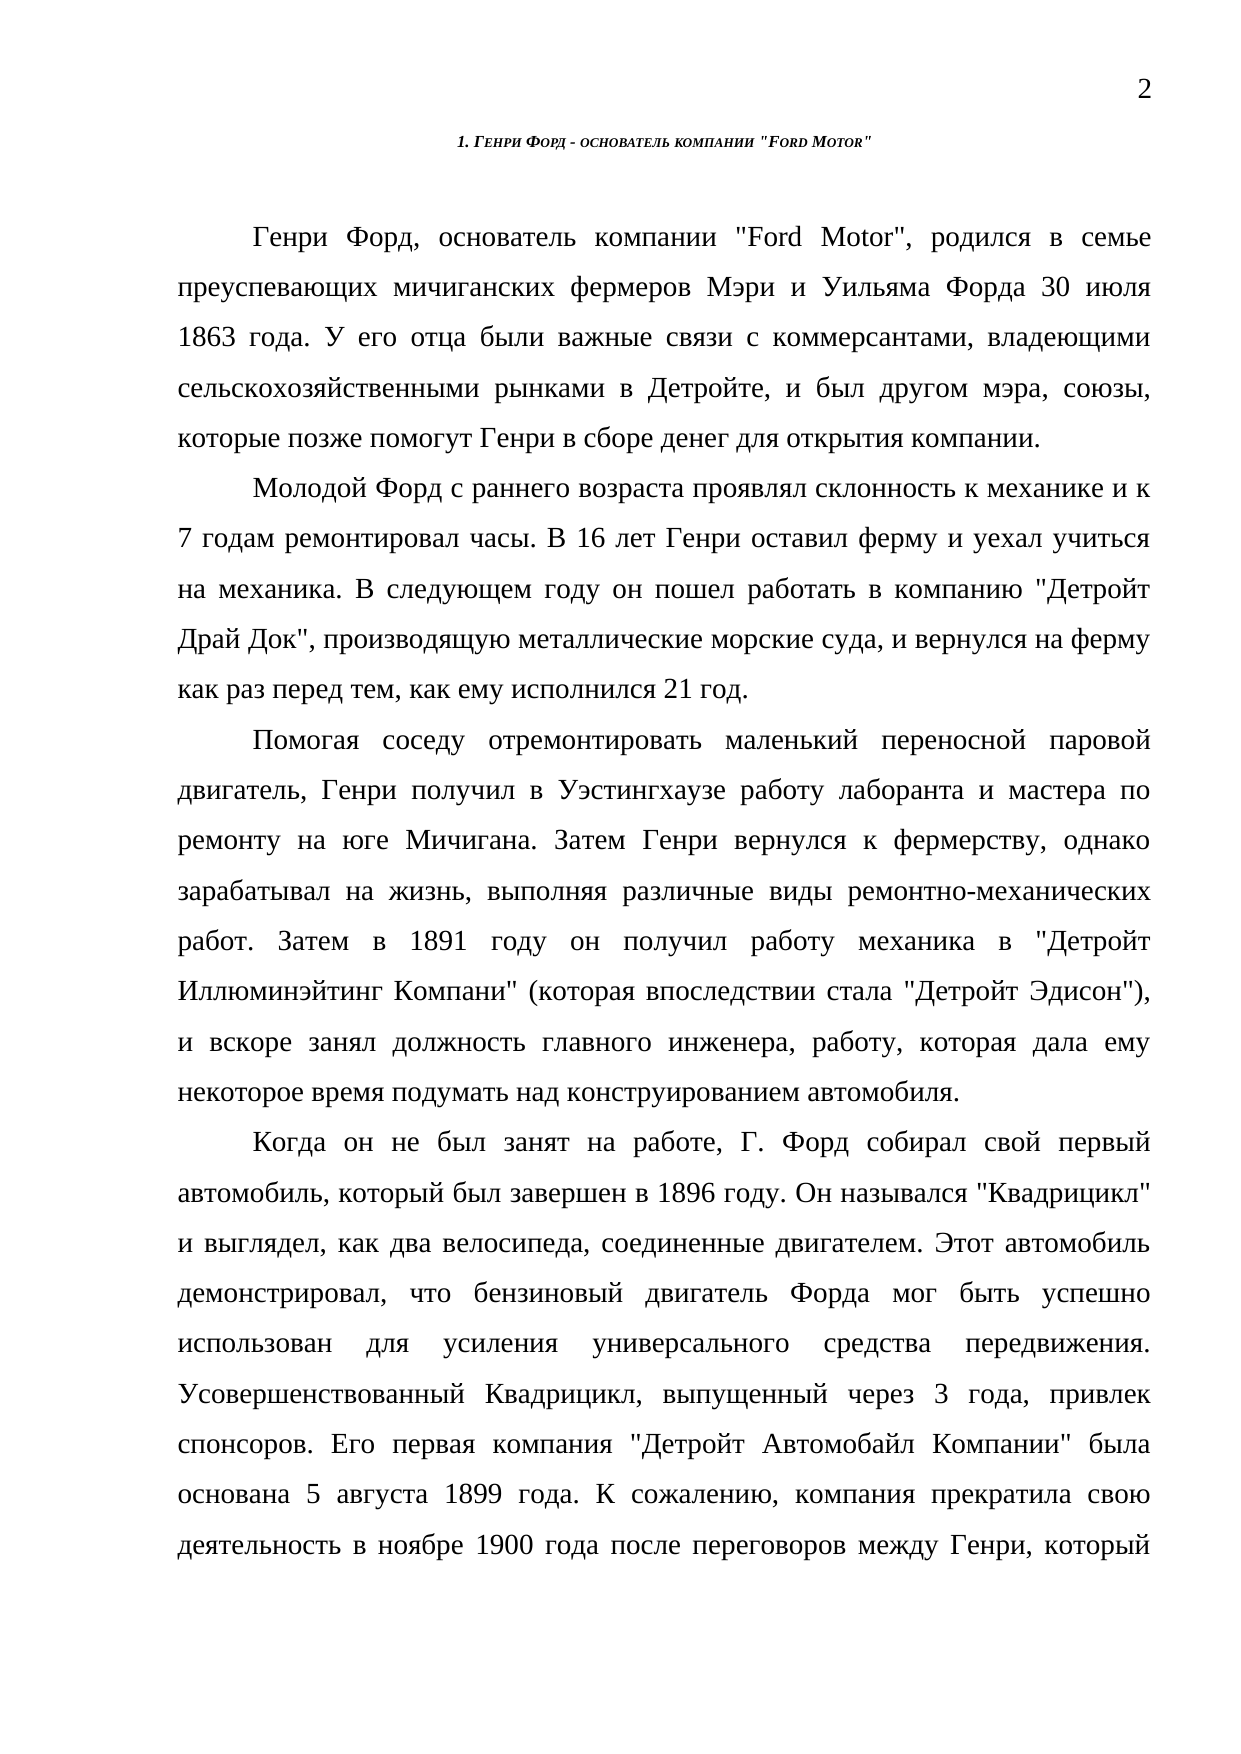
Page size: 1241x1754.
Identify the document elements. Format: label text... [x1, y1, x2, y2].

text Помогая соседу отремонтировать маленький переносной паровой двигатель, Генри получил в Уэстингхаузе работу лаборанта и мастера по ремонту на юге Мичигана. Затем Генри вернулся к фермерству, однако зарабатывал на жизнь, выполняя различные виды ремонтно-механических работ. Затем в 1891 году он получил работу механика в "Детройт Иллюминэйтинг Компани" (которая впоследствии стала "Детройт Эдисон"), и вскоре занял должность главного инженера, работу, которая дала ему некоторое время подумать над конструированием автомобиля. [177, 722, 1152, 1108]
subtitle 1. Генри Форд - основатель компании "Ford Motor" [177, 118, 1152, 152]
text Молодой Форд с раннего возраста проявлял склонность к механике и к 7 годам ремонтировал часы. В 16 лет Генри оставил ферму и уехал учиться на механика. В следующем году он пошел работать в компанию "Детройт Драй Док", производящую металлические морские суда, и вернулся на ферму как раз перед тем, как ему исполнился 21 год. [177, 470, 1152, 705]
text Генри Форд, основатель компании "Ford Motor", родился в семье преуспевающих мичиганских фермеров Мэри и Уильяма Форда 30 июля 1863 года. У его отца были важные связи с коммерсантами, владеющими сельскохозяйственными рынками в Детройте, и был другом мэра, союзы, которые позже помогут Генри в сборе денег для открытия компании. [177, 219, 1152, 453]
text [177, 1124, 1152, 1560]
